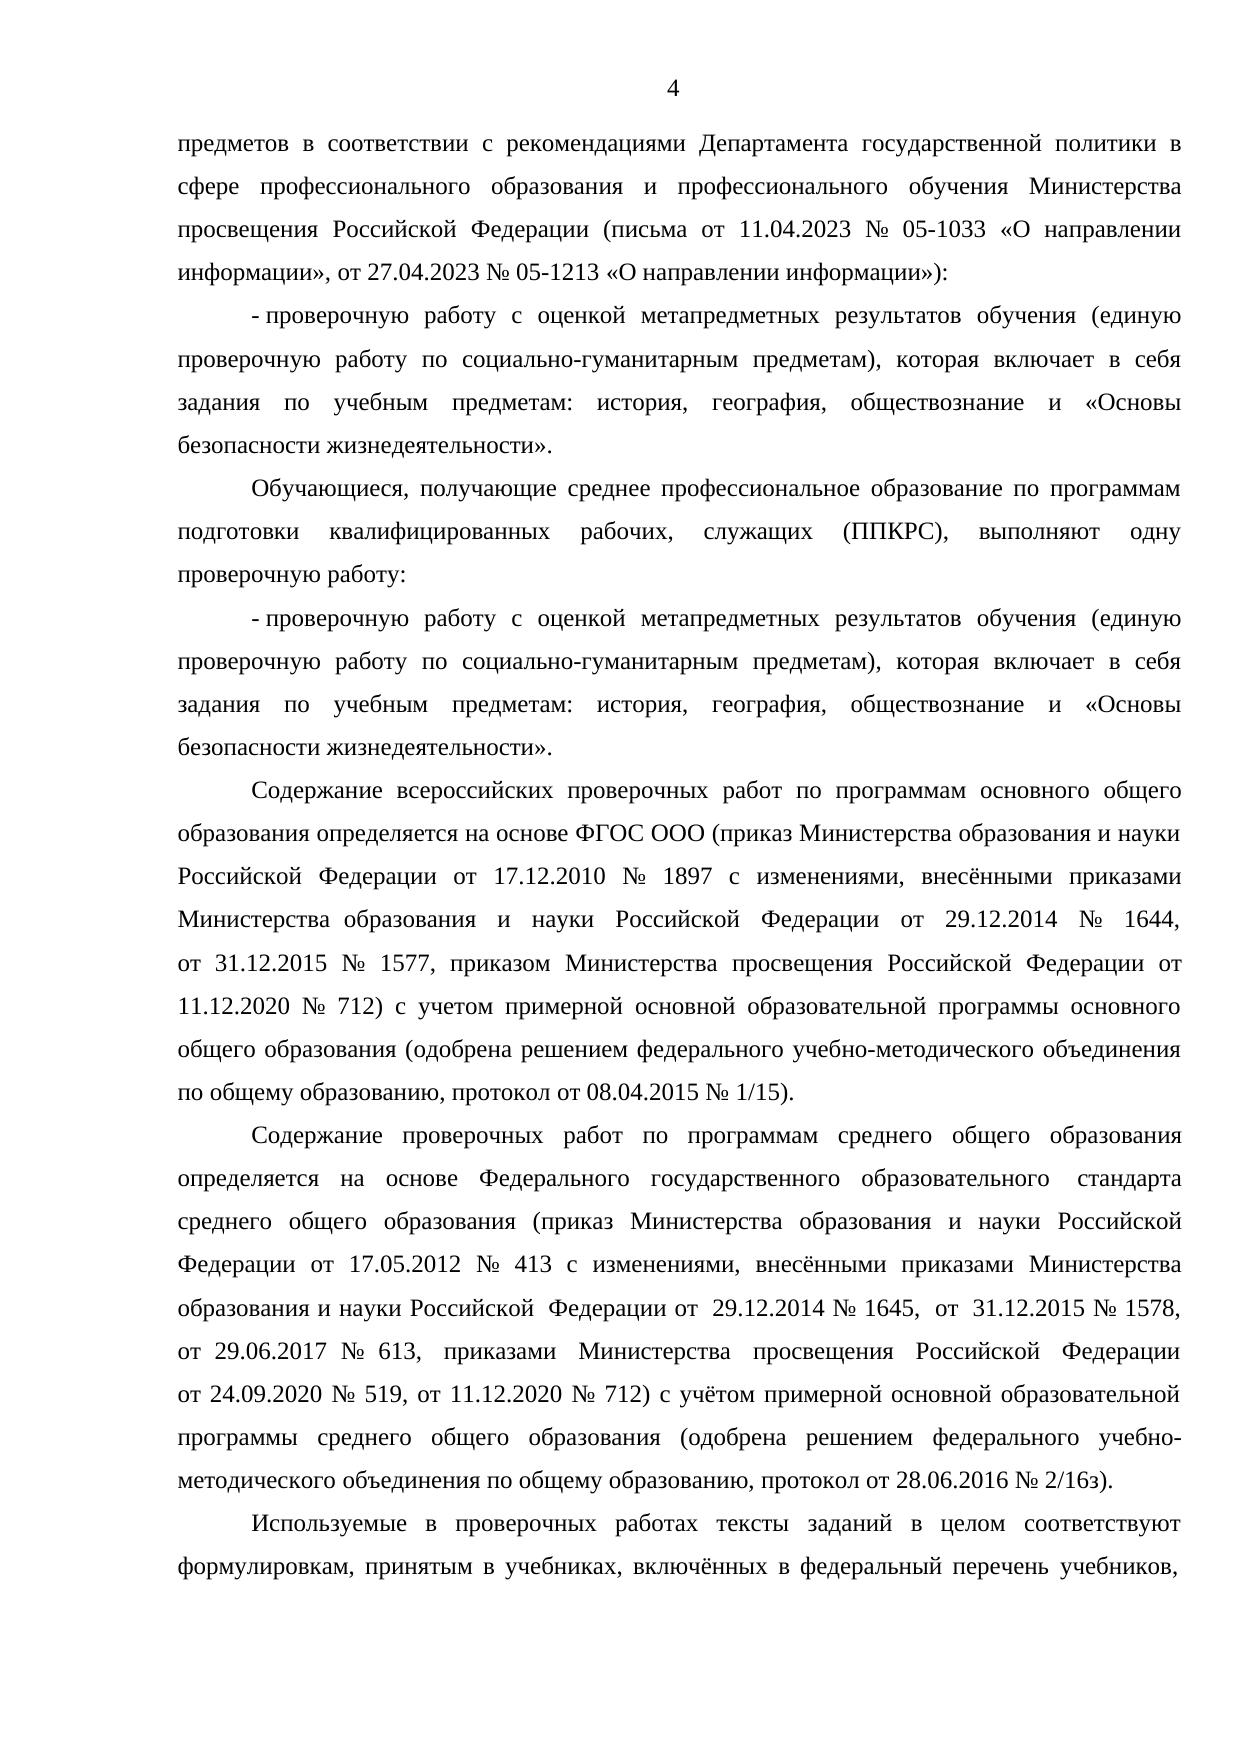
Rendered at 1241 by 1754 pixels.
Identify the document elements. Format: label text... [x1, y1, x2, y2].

text Используемые в проверочных работах тексты заданий в целом соответствуют формулировкам, принятым в учебниках, включённых в федеральный перечень учебников, [177, 1508, 1181, 1580]
list проверочную работу с оценкой метапредметных результатов обучения (единую проверочную работу по социально-гуманитарным предметам), которая включает в себя задания по учебным предметам: история, география, обществознание и «Основы безопасности жизнедеятельности». [177, 603, 1181, 761]
text Содержание всероссийских проверочных работ по программам основного общего образования определяется на основе ФГОС ООО (приказ Министерства образования и науки Российской Федерации от 17.12.2010 № 1897 с изменениями, внесёнными приказами Министерства образования и науки Российской Федерации от 29.12.2014 № 1644, от 31.12.2015 № 1577, приказом Министерства просвещения Российской Федерации от 11.12.2020 № 712) с учетом примерной основной образовательной программы основного общего образования (одобрена решением федерального учебно-методического объединения по общему образованию, протокол от 08.04.2015 № 1/15). [177, 775, 1182, 1106]
text Содержание проверочных работ по программам среднего общего образования определяется на основе Федерального государственного образовательного стандарта среднего общего образования (приказ Министерства образования и науки Российской Федерации от 17.05.2012 № 413 с изменениями, внесёнными приказами Министерства образования и науки Российской Федерации от 29.12.2014 № 1645, от 31.12.2015 № 1578, от 29.06.2017 № 613, приказами Министерства просвещения Российской Федерации от 24.09.2020 № 519, от 11.12.2020 № 712) с учётом примерной основной образовательной программы среднего общего образования (одобрена решением федерального учебно- методического объединения по общему образованию, протокол от 28.06.2016 № 2/16з). [177, 1120, 1182, 1494]
text Обучающиеся, получающие среднее профессиональное образование по программам подготовки квалифицированных рабочих, служащих (ППКРС), выполняют одну проверочную работу: [177, 473, 1181, 588]
list проверочную работу с оценкой метапредметных результатов обучения (единую проверочную работу по социально-гуманитарным предметам), которая включает в себя задания по учебным предметам: история, география, обществознание и «Основы безопасности жизнедеятельности». [177, 301, 1181, 459]
text предметов в соответствии с рекомендациями Департамента государственной политики в сфере профессионального образования и профессионального обучения Министерства просвещения Российской Федерации (письма от 11.04.2023 № 05-1033 «О направлении информации», от 27.04.2023 № 05-1213 «О направлении информации»): [177, 128, 1182, 286]
